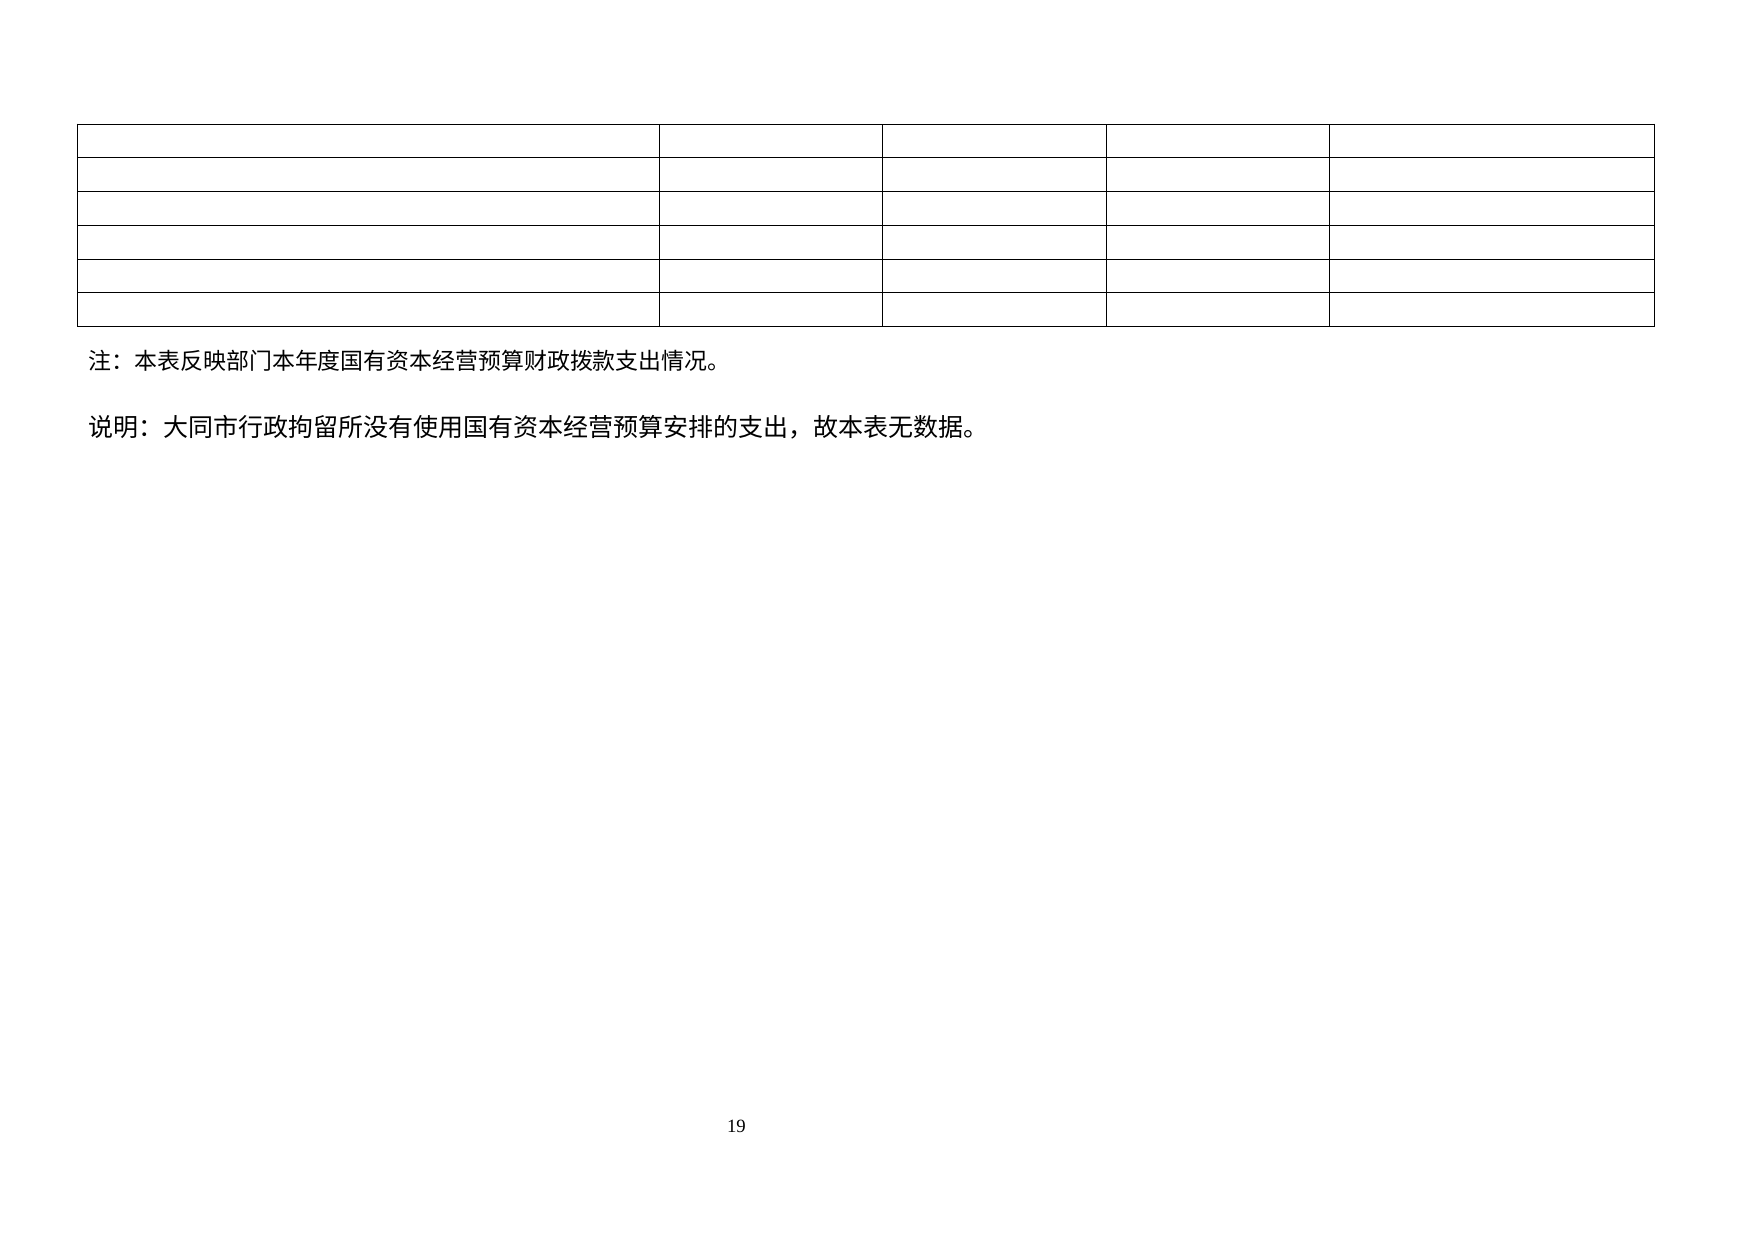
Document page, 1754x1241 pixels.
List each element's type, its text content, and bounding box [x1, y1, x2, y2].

table_cell [78, 192, 659, 225]
table_cell [660, 226, 882, 258]
table_cell [1107, 260, 1329, 292]
table_cell [883, 260, 1106, 292]
table_cell [78, 125, 659, 157]
table_cell [660, 293, 882, 326]
table_cell [1330, 293, 1654, 326]
table_cell [883, 158, 1106, 191]
table_cell [1330, 158, 1654, 191]
table_cell [883, 125, 1106, 157]
table_cell [660, 192, 882, 225]
table_cell [1107, 158, 1329, 191]
table_cell [1330, 125, 1654, 157]
table_cell [883, 293, 1106, 326]
table_cell [660, 125, 882, 157]
table_cell 注：本表反映部门本年度国有资本经营预算财政拨款支出情况。 [77, 327, 1654, 392]
table_cell [660, 260, 882, 292]
table_cell [883, 226, 1106, 258]
table_cell [1330, 260, 1654, 292]
text 说明：大同市行政拘留所没有使用国有资本经营预算安排的支出，故本表无数据。 [88, 392, 1665, 458]
table_cell [1107, 192, 1329, 225]
table_cell [78, 260, 659, 292]
table_cell [78, 158, 659, 191]
table_cell [660, 158, 882, 191]
table_cell [883, 192, 1106, 225]
table_cell [1330, 192, 1654, 225]
table_cell [78, 226, 659, 258]
table_cell [1107, 293, 1329, 326]
table_cell [1107, 125, 1329, 157]
table_cell [1330, 226, 1654, 258]
table_cell [1107, 226, 1329, 258]
table_cell [78, 293, 659, 326]
